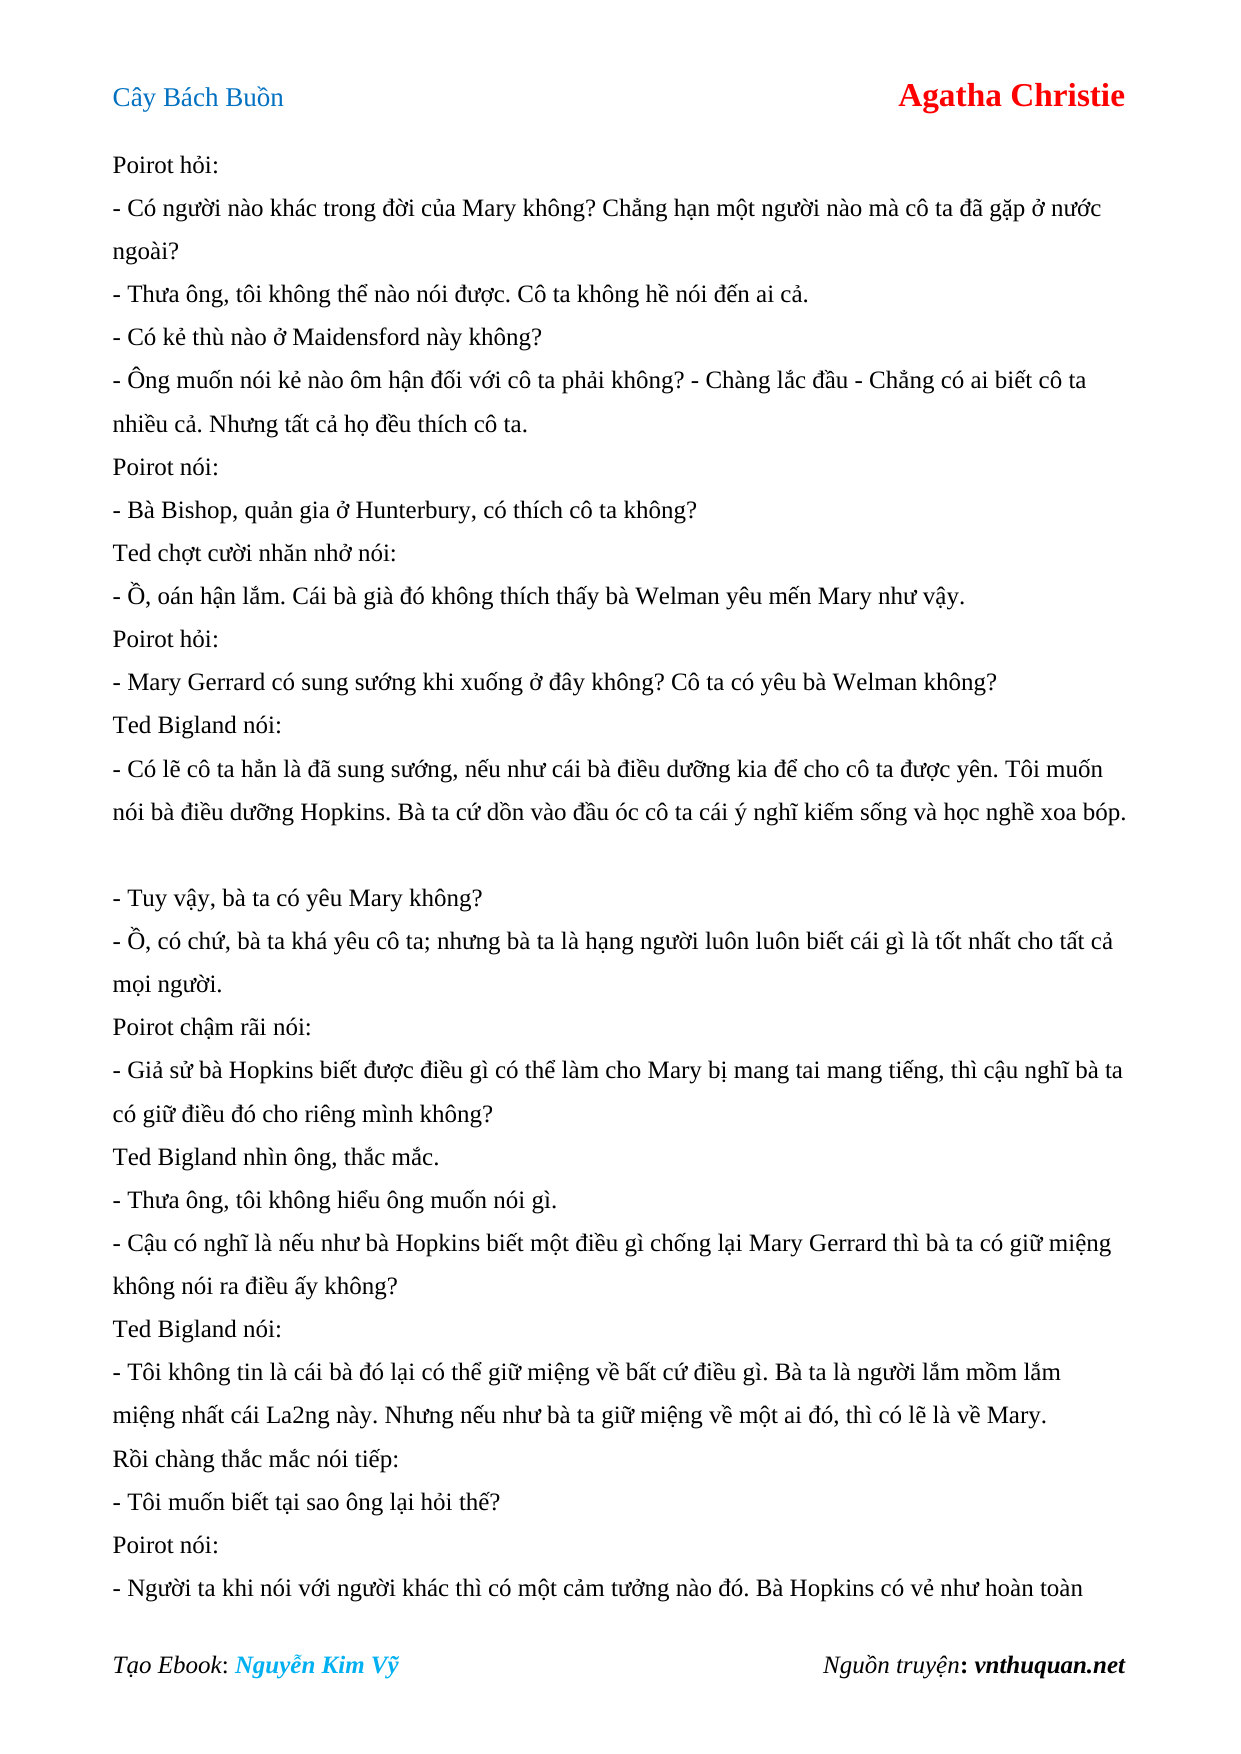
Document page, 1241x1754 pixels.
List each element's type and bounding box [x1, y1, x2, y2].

text [112, 150, 1128, 1602]
